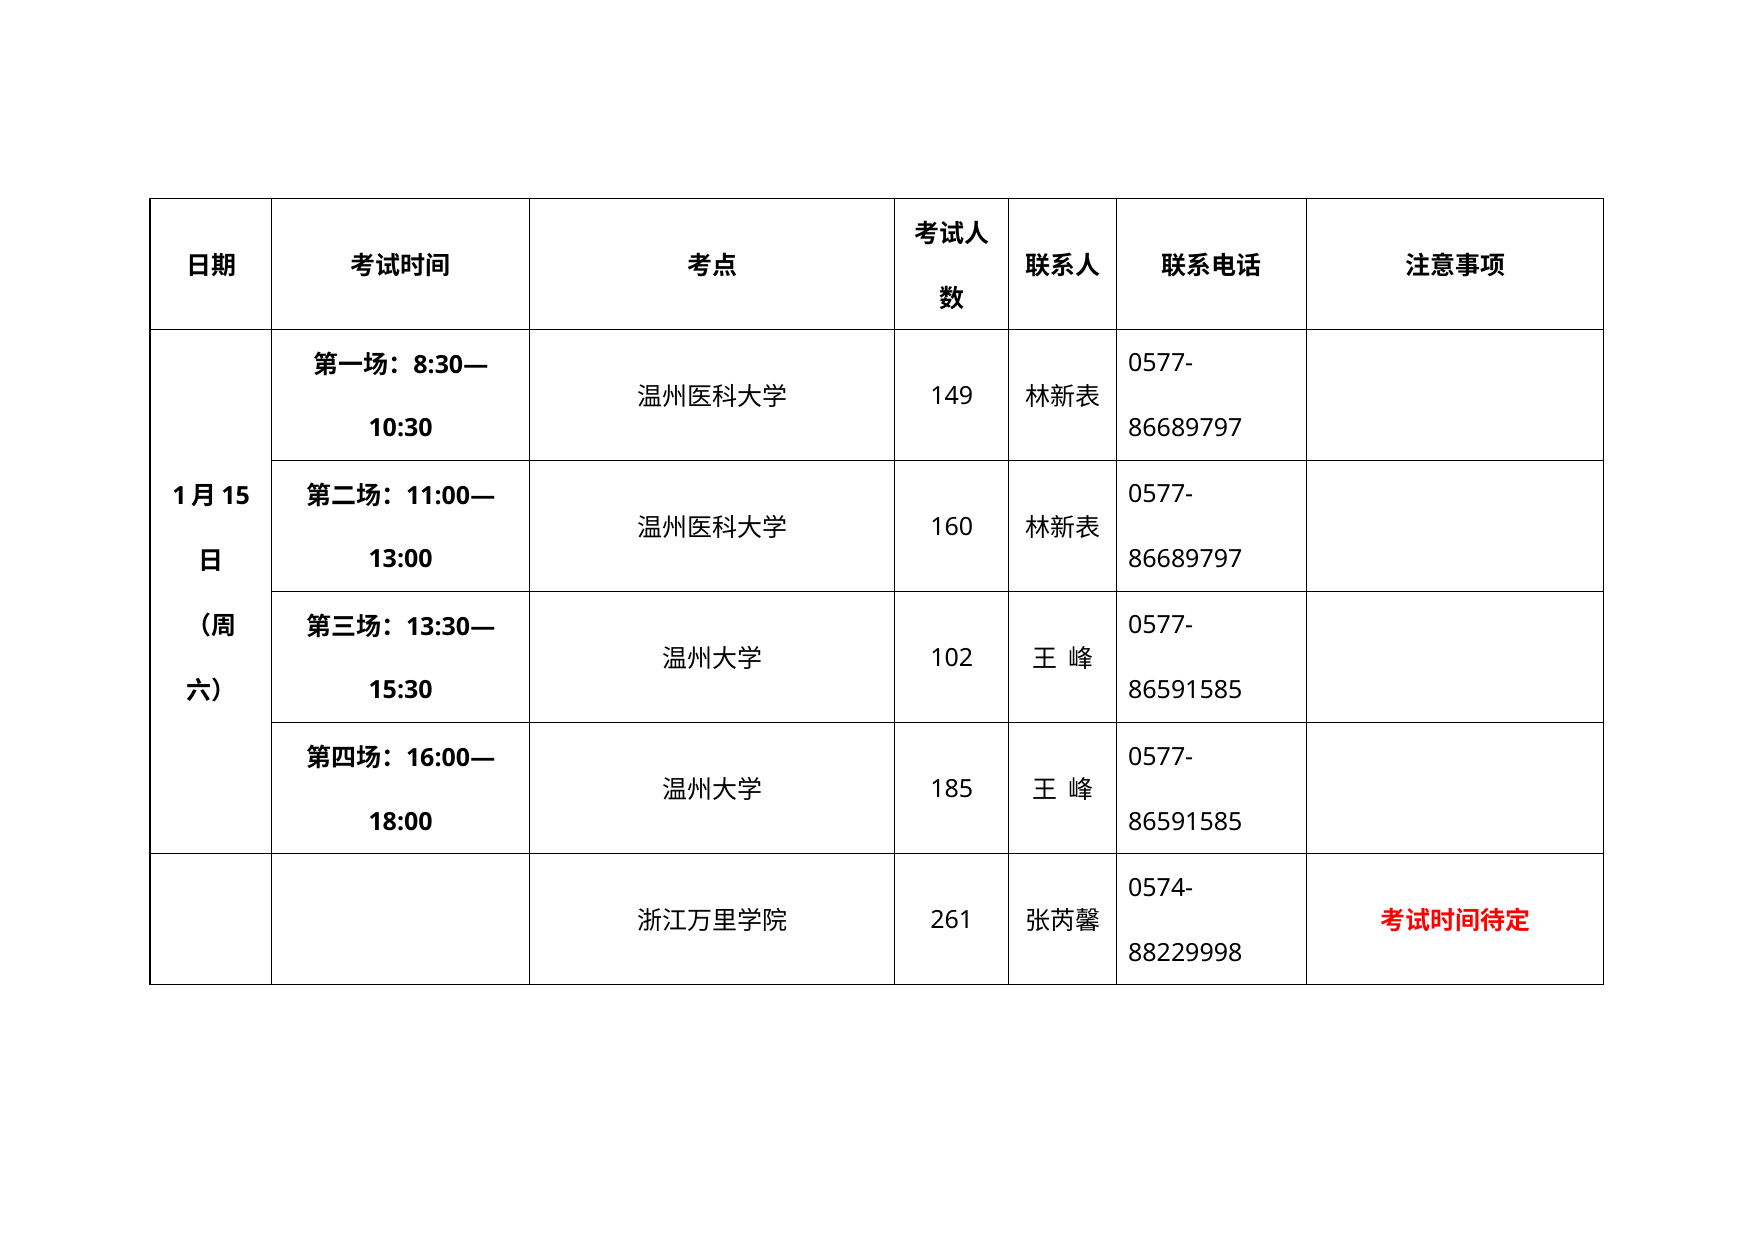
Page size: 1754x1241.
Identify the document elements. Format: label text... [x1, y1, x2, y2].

table_cell 第一场：8:30—10:30 [272, 330, 529, 460]
table_header 考试时间 [272, 199, 529, 329]
table_cell 温州大学 [530, 723, 894, 853]
table_cell 185 [895, 723, 1008, 853]
table_cell 张芮馨 [1009, 854, 1116, 984]
table_header 考点 [530, 199, 894, 329]
table_cell 浙江万里学院 [530, 854, 894, 984]
table_cell 261 [895, 854, 1008, 984]
table_cell 0577-86689797 [1117, 461, 1306, 591]
table_cell 1月15日 （周六） [151, 330, 271, 853]
table_cell 林新表 [1009, 461, 1116, 591]
table_cell [1307, 592, 1603, 722]
table_cell [151, 854, 271, 984]
table_cell [1307, 330, 1603, 460]
table_cell 0577-86689797 [1117, 330, 1306, 460]
table_cell 考试时间待定 [1307, 854, 1603, 984]
table_cell [1307, 461, 1603, 591]
table_header 联系电话 [1117, 199, 1306, 329]
table_cell 温州大学 [530, 592, 894, 722]
table_header 联系人 [1009, 199, 1116, 329]
table_cell 第二场：11:00—13:00 [272, 461, 529, 591]
table_cell 王 峰 [1009, 592, 1116, 722]
table_cell [272, 854, 529, 984]
table_cell 149 [895, 330, 1008, 460]
table_cell 0577-86591585 [1117, 723, 1306, 853]
table_cell [1307, 723, 1603, 853]
table_header 考试人数 [895, 199, 1008, 329]
table_cell 0574-88229998 [1117, 854, 1306, 984]
table_cell 第三场：13:30—15:30 [272, 592, 529, 722]
table_cell 160 [895, 461, 1008, 591]
table_cell 林新表 [1009, 330, 1116, 460]
table_cell 王 峰 [1009, 723, 1116, 853]
table_cell 102 [895, 592, 1008, 722]
table_header 日期 [151, 199, 271, 329]
table_cell 温州医科大学 [530, 461, 894, 591]
table_cell 第四场：16:00—18:00 [272, 723, 529, 853]
table_header 注意事项 [1307, 199, 1603, 329]
table_cell 0577-86591585 [1117, 592, 1306, 722]
table_cell 温州医科大学 [530, 330, 894, 460]
